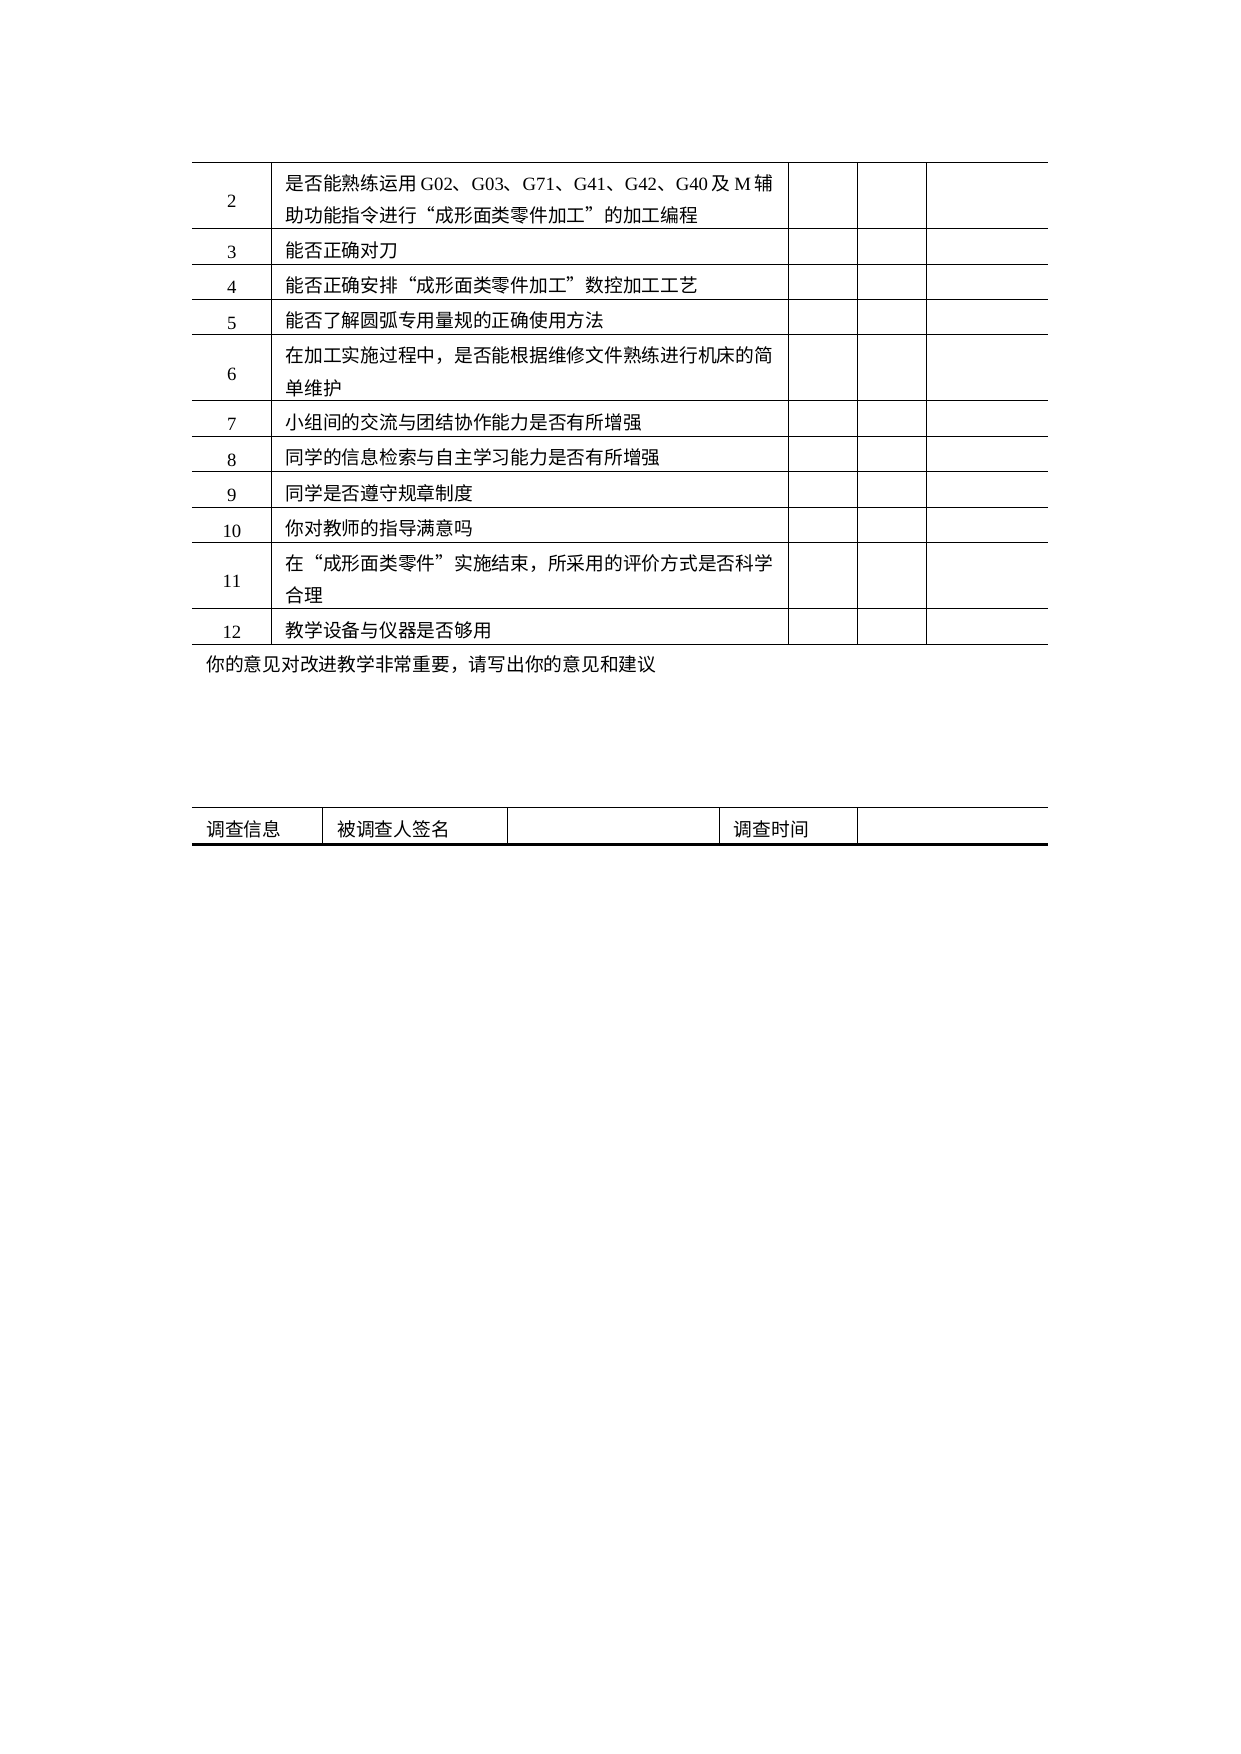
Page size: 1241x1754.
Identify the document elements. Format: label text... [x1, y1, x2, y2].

table_cell 8 [192, 437, 271, 471]
table_cell [927, 229, 1048, 263]
table_cell [927, 163, 1048, 228]
table_cell [858, 335, 926, 400]
table_cell [789, 543, 857, 608]
table_cell [858, 808, 1048, 842]
table_cell 4 [192, 265, 271, 299]
table_cell 在加工实施过程中，是否能根据维修文件熟练进行机床的简单维护 [272, 335, 788, 400]
table_cell [789, 472, 857, 507]
table_cell 2 [192, 163, 271, 228]
table_cell 调查信息 [192, 808, 322, 842]
table_cell [927, 437, 1048, 471]
table_cell [858, 609, 926, 643]
table_cell 9 [192, 472, 271, 507]
table_cell [789, 401, 857, 436]
table_cell [789, 335, 857, 400]
table_cell 12 [192, 609, 271, 643]
table_cell [789, 229, 857, 263]
table_cell [858, 163, 926, 228]
table_cell [927, 543, 1048, 608]
table_cell [927, 265, 1048, 299]
table_cell [858, 229, 926, 263]
table_cell [927, 300, 1048, 334]
table_cell [789, 508, 857, 542]
table_cell 在“成形面类零件”实施结束，所采用的评价方式是否科学合理 [272, 543, 788, 608]
table_cell [927, 472, 1048, 507]
table_cell 教学设备与仪器是否够用 [272, 609, 788, 643]
table_cell 是否能熟练运用G02、G03、G71、G41、G42、G40及M辅助功能指令进行“成形面类零件加工”的加工编程 [272, 163, 788, 228]
table_cell 7 [192, 401, 271, 436]
table_cell 同学的信息检索与自主学习能力是否有所增强 [272, 437, 788, 471]
table_cell [789, 265, 857, 299]
table_cell [927, 508, 1048, 542]
table_cell [927, 335, 1048, 400]
table_cell [789, 300, 857, 334]
table_cell 你的意见对改进教学非常重要，请写出你的意见和建议 [192, 645, 1048, 807]
table_cell [858, 543, 926, 608]
table_cell [858, 437, 926, 471]
table_cell 能否正确安排“成形面类零件加工”数控加工工艺 [272, 265, 788, 299]
table_cell [789, 609, 857, 643]
table_cell [927, 401, 1048, 436]
table_cell [927, 609, 1048, 643]
table_cell 调查时间 [720, 808, 857, 842]
table_cell 11 [192, 543, 271, 608]
table_cell 你对教师的指导满意吗 [272, 508, 788, 542]
table_cell 5 [192, 300, 271, 334]
table_cell 10 [192, 508, 271, 542]
table_cell 能否了解圆弧专用量规的正确使用方法 [272, 300, 788, 334]
table_cell 小组间的交流与团结协作能力是否有所增强 [272, 401, 788, 436]
table_cell [508, 808, 719, 842]
table_cell 被调查人签名 [323, 808, 507, 842]
table_cell 能否正确对刀 [272, 229, 788, 263]
table_cell 同学是否遵守规章制度 [272, 472, 788, 507]
table_cell 3 [192, 229, 271, 263]
table_cell [858, 401, 926, 436]
table_cell [858, 265, 926, 299]
table_cell [858, 508, 926, 542]
table_cell [858, 300, 926, 334]
table_cell 6 [192, 335, 271, 400]
table_cell [789, 437, 857, 471]
table_cell [858, 472, 926, 507]
table_cell [789, 163, 857, 228]
